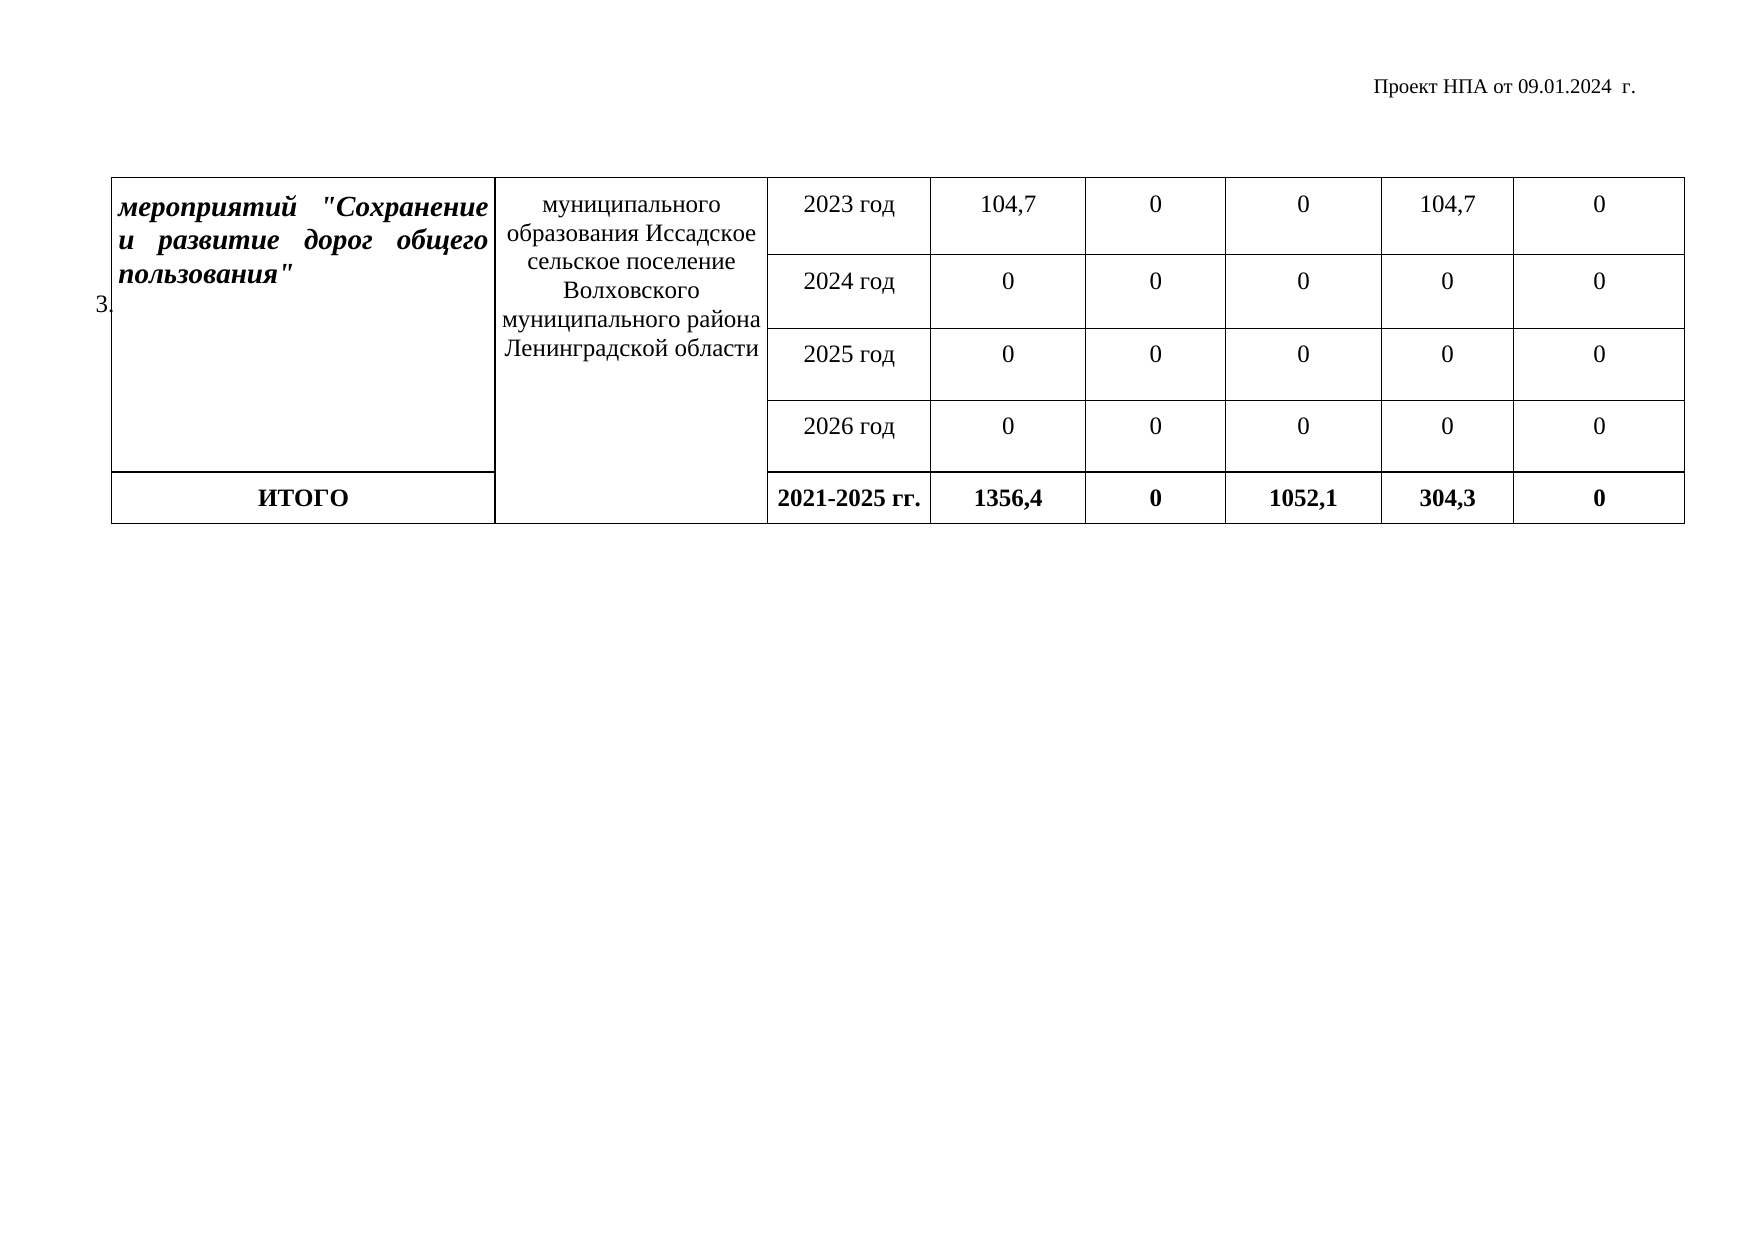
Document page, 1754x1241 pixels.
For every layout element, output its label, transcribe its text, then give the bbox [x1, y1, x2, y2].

table_cell 0 [1514, 473, 1684, 522]
table_cell 0 [1226, 178, 1381, 254]
table_cell 304,3 [1382, 473, 1513, 522]
table_cell 2024 год [768, 255, 930, 328]
table_cell 0 [1086, 178, 1225, 254]
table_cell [112, 178, 494, 471]
table_cell 2021-2025 гг. [768, 473, 930, 522]
table_cell 0 [1514, 329, 1684, 399]
table_cell 0 [931, 329, 1085, 399]
table_cell 0 [1382, 255, 1513, 328]
table_cell 0 [931, 255, 1085, 328]
table_cell 0 [1086, 401, 1225, 471]
table_cell 0 [1226, 329, 1381, 399]
table_cell 0 [1514, 401, 1684, 471]
table_cell 0 [931, 401, 1085, 471]
table_cell 0 [1086, 473, 1225, 522]
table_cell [496, 178, 767, 522]
table_cell 2025 год [768, 329, 930, 399]
table_cell ИТОГО [112, 473, 494, 522]
table_cell 104,7 [931, 178, 1085, 254]
table_cell 2026 год [768, 401, 930, 471]
table_cell 0 [1086, 329, 1225, 399]
table_cell 104,7 [1382, 178, 1513, 254]
table_cell 0 [1382, 329, 1513, 399]
table_cell 0 [1086, 255, 1225, 328]
table_cell 0 [1514, 255, 1684, 328]
table_cell 0 [1226, 255, 1381, 328]
table_cell 0 [1382, 401, 1513, 471]
table_cell 1356,4 [931, 473, 1085, 522]
table_cell 1052,1 [1226, 473, 1381, 522]
table_cell 0 [1226, 401, 1381, 471]
table_cell 0 [1514, 178, 1684, 254]
table_cell 2023 год [768, 178, 930, 254]
